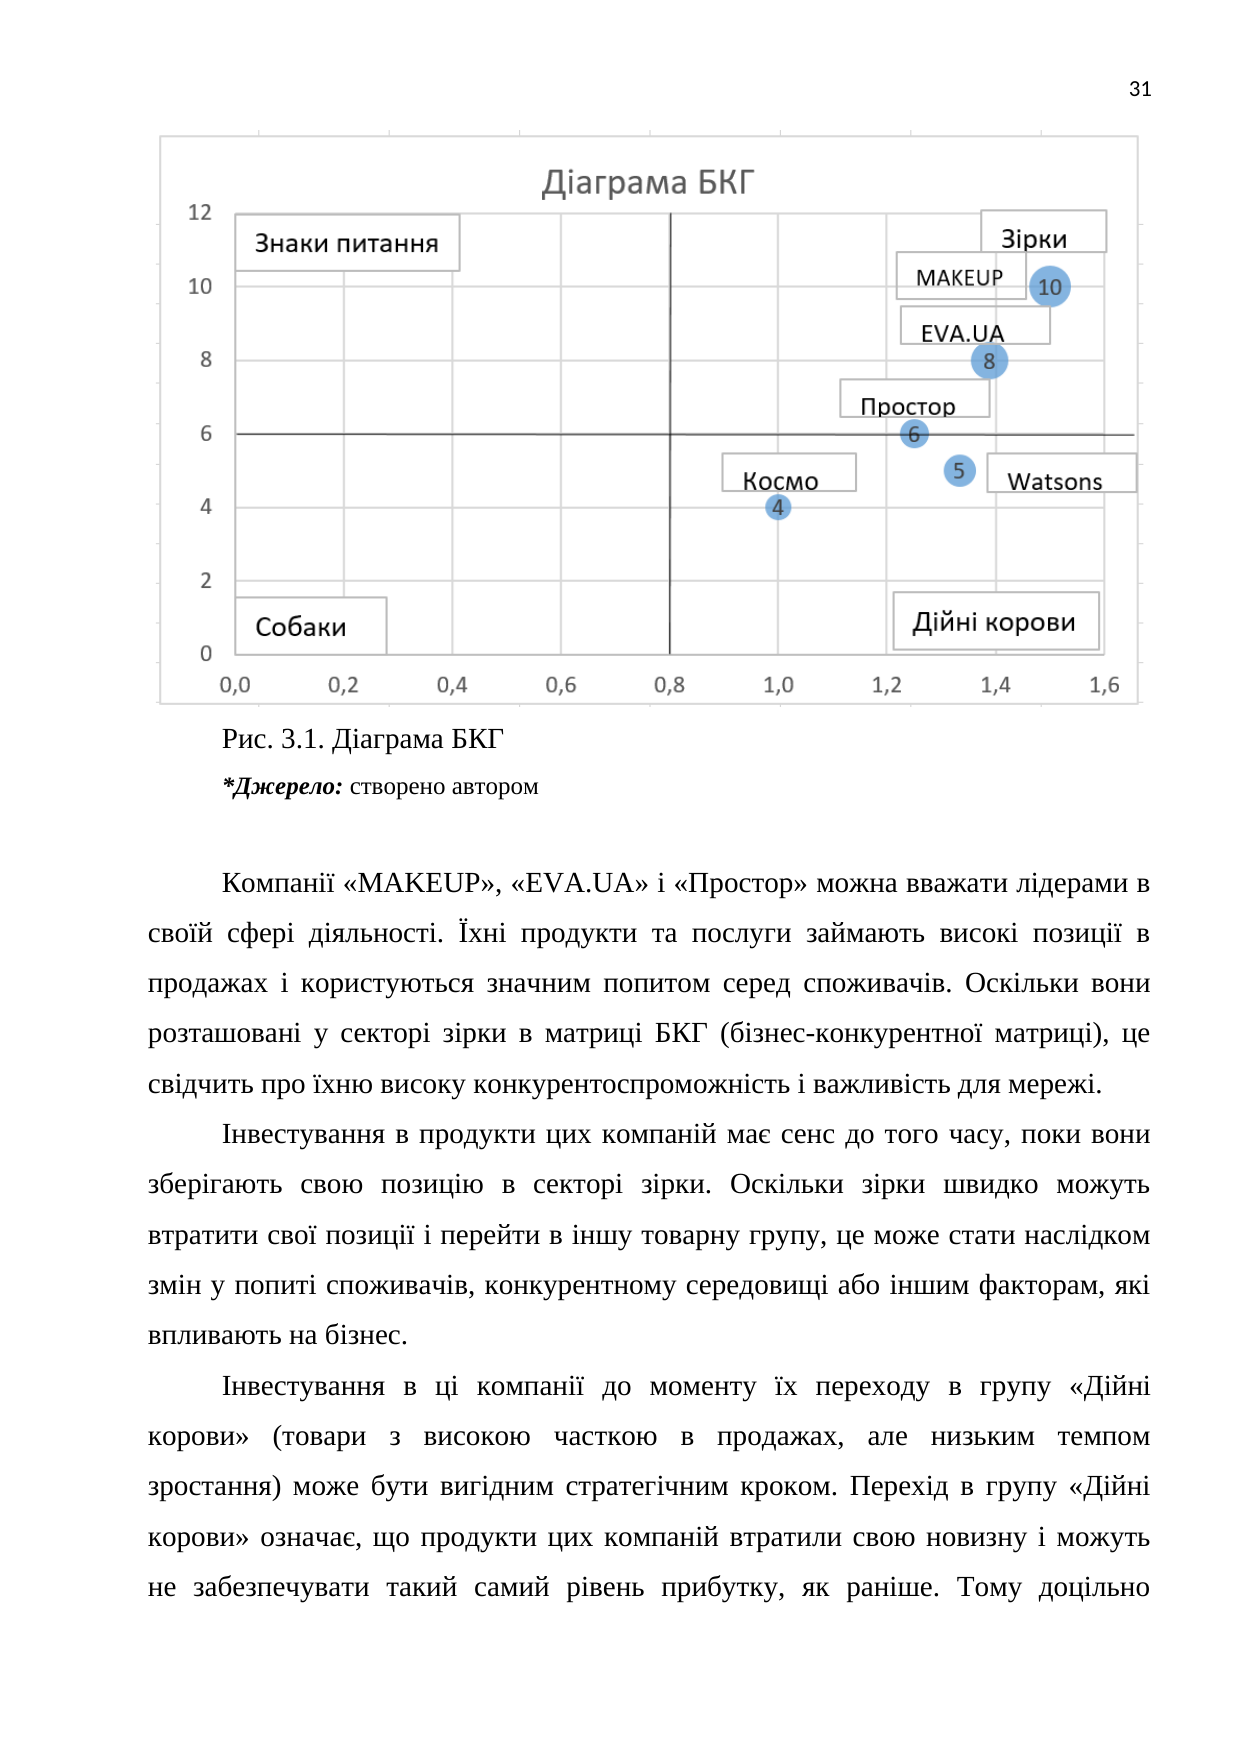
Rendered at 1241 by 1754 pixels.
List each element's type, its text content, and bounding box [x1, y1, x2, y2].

text *Джерело: створено автором [148, 771, 1152, 800]
text Компанії «MAKEUP», «EVA.UA» і «Простор» можна вважати лідерами в своїй сфері діяльності. Їхні продукти та послуги займають високі позиції в продажах і користуються значним попитом серед споживачів. Оскільки вони розташовані у секторі зірки в матриці БКГ (бізнес-конкурентної матриці), це свідчить про їхню високу конкурентоспроможність і важливість для мережі. [148, 865, 1152, 1099]
text Інвестування в продукти цих компаній має сенс до того часу, поки вони зберігають свою позицію в секторі зірки. Оскільки зірки швидко можуть втратити свої позиції і перейти в іншу товарну групу, це може стати наслідком змін у попиті споживачів, конкурентному середовищі або іншим факторам, які впливають на бізнес. [148, 1116, 1152, 1351]
text Рис. 3.1. Діаграма БКГ [148, 721, 1152, 754]
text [148, 1368, 1152, 1603]
picture [155, 130, 1144, 707]
